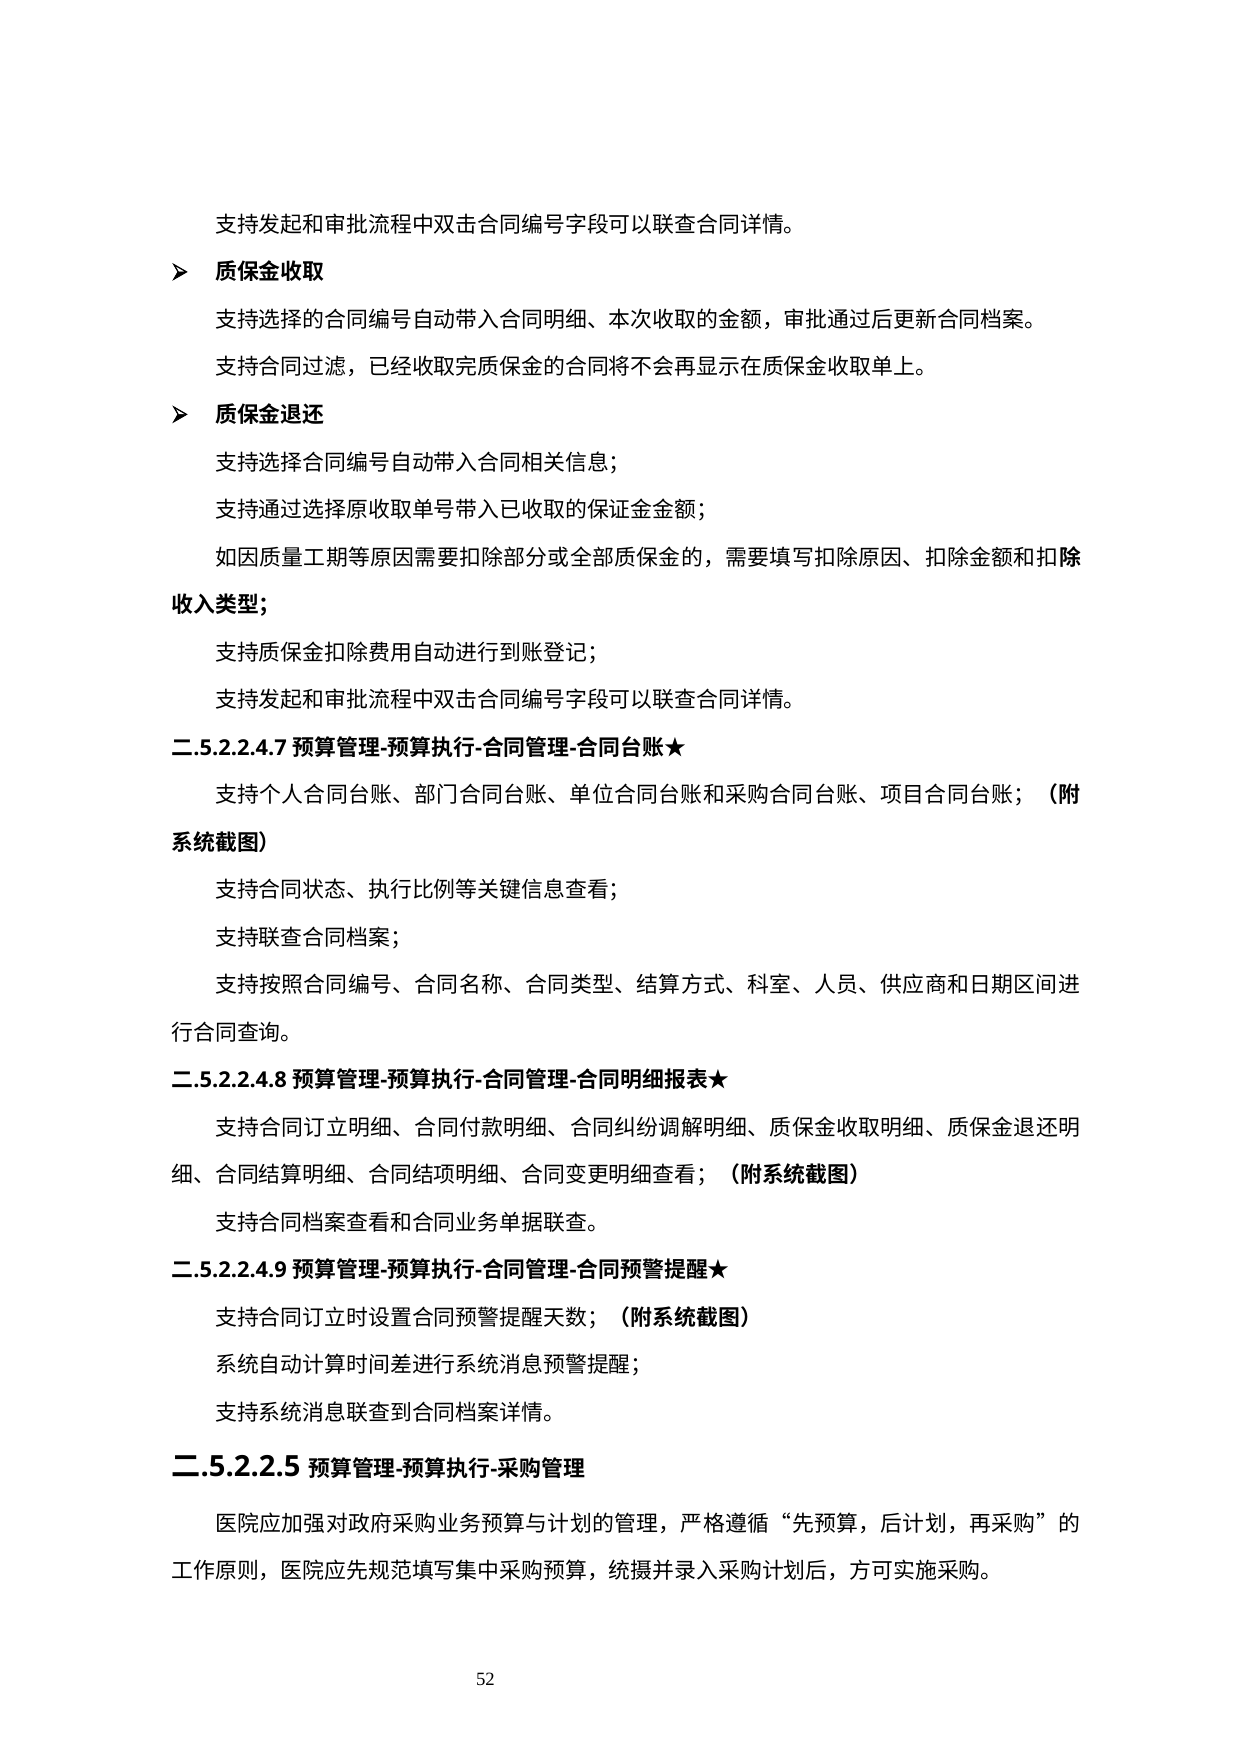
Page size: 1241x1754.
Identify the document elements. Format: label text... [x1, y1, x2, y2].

text 如因质量工期等原因需要扣除部分或全部质保金的，需要填写扣除原因、扣除金额和扣除收入类型； [171, 539, 1081, 619]
list 预算管理-预算执行-合同管理-合同台账★ [171, 729, 1081, 761]
text 支持合同状态、执行比例等关键信息查看； [171, 872, 1081, 904]
text 支持发起和审批流程中双击合同编号字段可以联查合同详情。 [171, 682, 1081, 714]
text 支持联查合同档案； [171, 919, 1081, 951]
list 预算管理-预算执行-合同管理-合同预警提醒★ [171, 1252, 1081, 1284]
text 系统自动计算时间差进行系统消息预警提醒； [171, 1347, 1081, 1379]
text 医院应加强对政府采购业务预算与计划的管理，严格遵循“先预算，后计划，再采购”的工作原则，医院应先规范填写集中采购预算，统摄并录入采购计划后，方可实施采购。 [171, 1506, 1081, 1585]
text 支持选择合同编号自动带入合同相关信息； [171, 444, 1081, 476]
text 支持选择的合同编号自动带入合同明细、本次收取的金额，审批通过后更新合同档案。 [171, 302, 1081, 333]
text 支持个人合同台账、部门合同台账、单位合同台账和采购合同台账、项目合同台账；（附系统截图） [171, 777, 1081, 856]
text 支持质保金扣除费用自动进行到账登记； [171, 634, 1081, 666]
text 支持合同过滤，已经收取完质保金的合同将不会再显示在质保金收取单上。 [171, 349, 1081, 381]
text 支持通过选择原收取单号带入已收取的保证金金额； [171, 492, 1081, 524]
text 支持合同订立明细、合同付款明细、合同纠纷调解明细、质保金收取明细、质保金退还明细、合同结算明细、合同结项明细、合同变更明细查看；（附系统截图） [171, 1110, 1081, 1189]
text 支持合同档案查看和合同业务单据联查。 [171, 1205, 1081, 1236]
list 质保金退还 [171, 397, 1081, 429]
text 支持按照合同编号、合同名称、合同类型、结算方式、科室、人员、供应商和日期区间进行合同查询。 [171, 967, 1081, 1046]
text 支持系统消息联查到合同档案详情。 [171, 1395, 1081, 1426]
text 支持合同订立时设置合同预警提醒天数；（附系统截图） [171, 1300, 1081, 1331]
list 预算管理-预算执行-采购管理 [171, 1442, 1081, 1485]
list 预算管理-预算执行-合同管理-合同明细报表★ [171, 1062, 1081, 1094]
list 质保金收取 [171, 254, 1081, 286]
text 支持发起和审批流程中双击合同编号字段可以联查合同详情。 [171, 207, 1081, 238]
